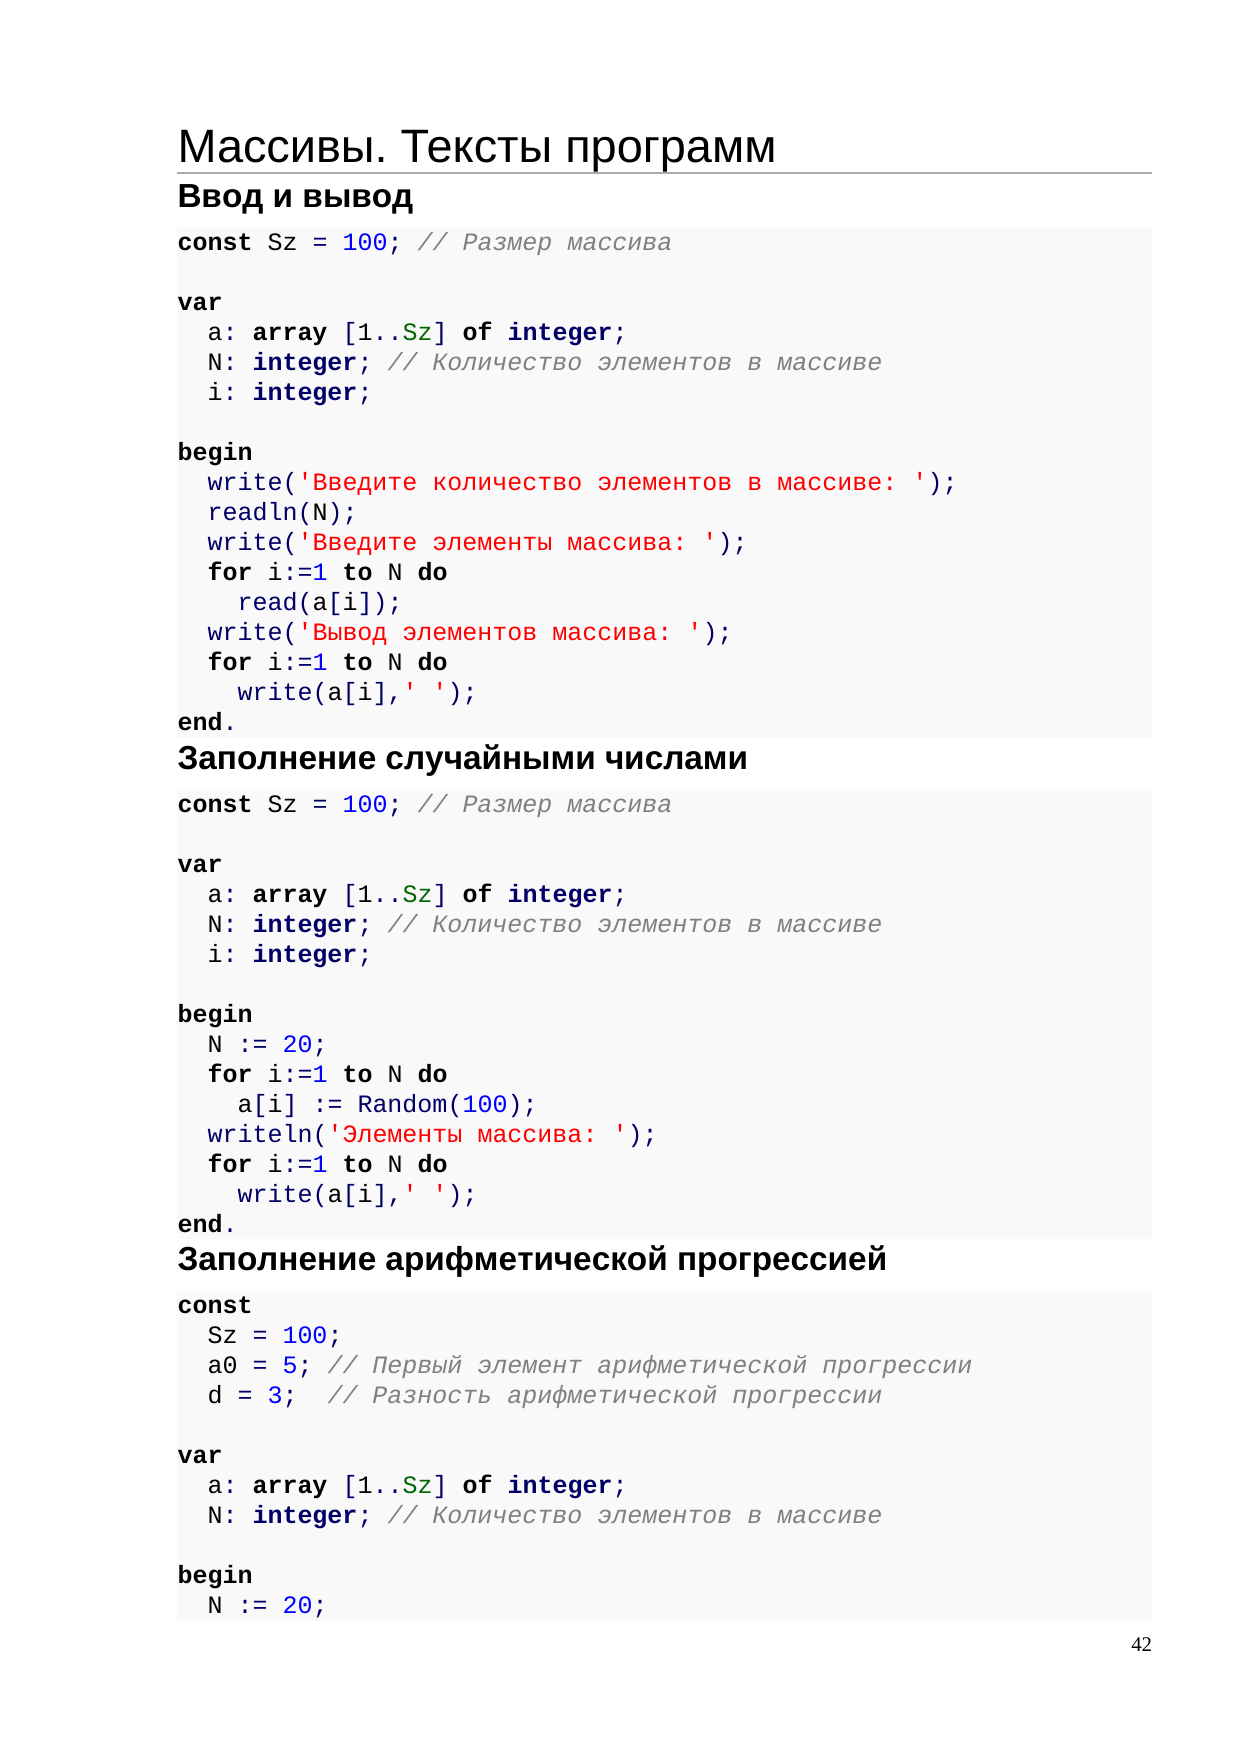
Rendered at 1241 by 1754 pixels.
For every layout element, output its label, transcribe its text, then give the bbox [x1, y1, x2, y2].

text N: integer; // Количество элементов в массиве [177, 909, 1152, 939]
text write('Введите количество элементов в массиве: '); [177, 468, 1152, 498]
text const [177, 1291, 1152, 1321]
text var [177, 288, 1152, 318]
text write(a[i],' '); [177, 1179, 1152, 1209]
text N := 20; [177, 1591, 1152, 1621]
text const Sz = 100; // Размер массива [177, 228, 1152, 258]
text end. [177, 708, 1152, 738]
text var [177, 849, 1152, 879]
subtitle Заполнение арифметической прогрессией [177, 1239, 1152, 1278]
text N: integer; // Количество элементов в массиве [177, 1501, 1152, 1531]
text a0 = 5; // Первый элемент арифметической прогрессии [177, 1351, 1152, 1381]
text const Sz = 100; // Размер массива [177, 789, 1152, 819]
text i: integer; [177, 378, 1152, 408]
text begin [177, 438, 1152, 468]
text a: array [1..Sz] of integer; [177, 318, 1152, 348]
text a: array [1..Sz] of integer; [177, 1471, 1152, 1501]
text read(a[i]); [177, 588, 1152, 618]
text a: array [1..Sz] of integer; [177, 879, 1152, 909]
text writeln('Элементы массива: '); [177, 1119, 1152, 1149]
text begin [177, 1561, 1152, 1591]
text N: integer; // Количество элементов в массиве [177, 348, 1152, 378]
text N := 20; [177, 1029, 1152, 1059]
text i: integer; [177, 939, 1152, 969]
text for i:=1 to N do [177, 558, 1152, 588]
text for i:=1 to N do [177, 1149, 1152, 1179]
text begin [177, 999, 1152, 1029]
text for i:=1 to N do [177, 648, 1152, 678]
text write('Вывод элементов массива: '); [177, 618, 1152, 648]
text for i:=1 to N do [177, 1059, 1152, 1089]
text write('Введите элементы массива: '); [177, 528, 1152, 558]
text readln(N); [177, 498, 1152, 528]
text a[i] := Random(100); [177, 1089, 1152, 1119]
text var [177, 1441, 1152, 1471]
text d = 3; // Разность арифметической прогрессии [177, 1381, 1152, 1411]
subtitle Массивы. Тексты программ [177, 118, 1152, 172]
subtitle Заполнение случайными числами [177, 738, 1152, 776]
text Sz = 100; [177, 1321, 1152, 1351]
text end. [177, 1209, 1152, 1239]
text write(a[i],' '); [177, 678, 1152, 708]
subtitle Ввод и вывод [177, 176, 1152, 214]
